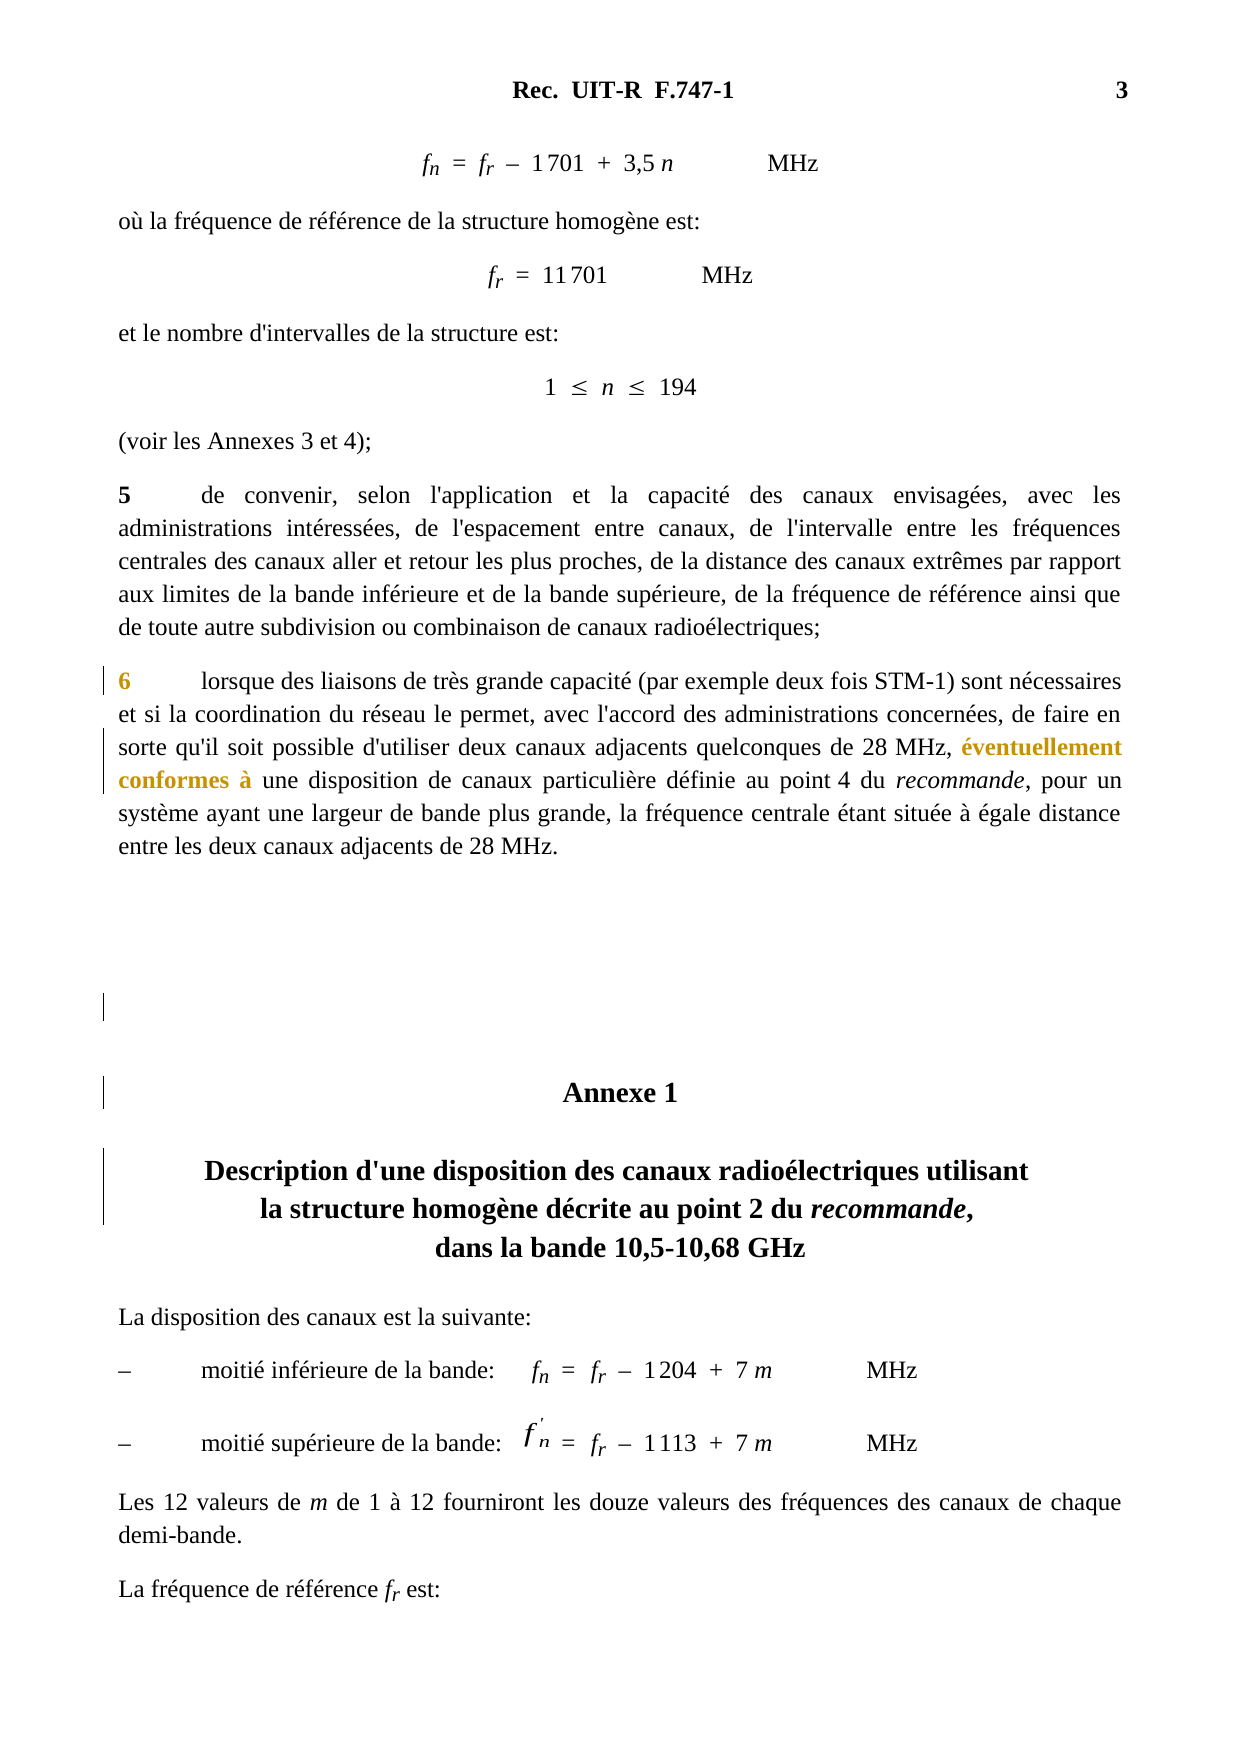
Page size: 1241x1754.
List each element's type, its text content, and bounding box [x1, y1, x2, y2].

text 1 n 194 [118, 372, 1122, 401]
text – moitié inférieure de la bande: fn = fr – 1 204 + 7 m MHz [118, 1356, 1122, 1388]
text fn = fr – 1 701 + 3,5 n MHz [118, 148, 1122, 180]
text fr = 11 701 MHz [118, 260, 1122, 293]
text – moitié supérieure de la bande: = fr – 1 113 + 7 m MHz [118, 1414, 1122, 1461]
text où la fréquence de référence de la structure homogène est: [118, 206, 1122, 235]
text 6 lorsque des liaisons de très grande capacité (par exemple deux fois STM-1) sont nécessaires et si la coordination du réseau le permet, avec l'accord des administrations concernées, de faire en sorte qu'il soit possible d'utiliser deux canaux adjacents quelconques de 28 MHz, éventuellement conformes à une disposition de canaux particulière définie au point 4 du recommande, pour un système ayant une largeur de bande plus grande, la fréquence centrale étant située à égale distance entre les deux canaux adjacents de 28 MHz. [118, 666, 1122, 860]
text La fréquence de référence fr est: [118, 1574, 1122, 1606]
title Annexe 1 Description d'une disposition des canaux radioélectriques utilisant la structure homogène décrite au point 2 du recommande, dans la bande 10,5-10,68 GHz [118, 1076, 1122, 1263]
text 5 de convenir, selon l'application et la capacité des canaux envisagées, avec les administrations intéressées, de l'espacement entre canaux, de l'intervalle entre les fréquences centrales des canaux aller et retour les plus proches, de la distance des canaux extrêmes par rapport aux limites de la bande inférieure et de la bande supérieure, de la fréquence de référence ainsi que de toute autre subdivision ou combinaison de canaux radioélectriques; [118, 480, 1122, 641]
title La disposition des canaux est la suivante: [118, 1302, 1122, 1330]
text Les 12 valeurs de m de 1 à 12 fourniront les douze valeurs des fréquences des canaux de chaque demi-bande. [118, 1487, 1122, 1549]
text (voir les Annexes 3 et 4); [118, 426, 1122, 455]
text et le nombre d'intervalles de la structure est: [118, 318, 1122, 347]
